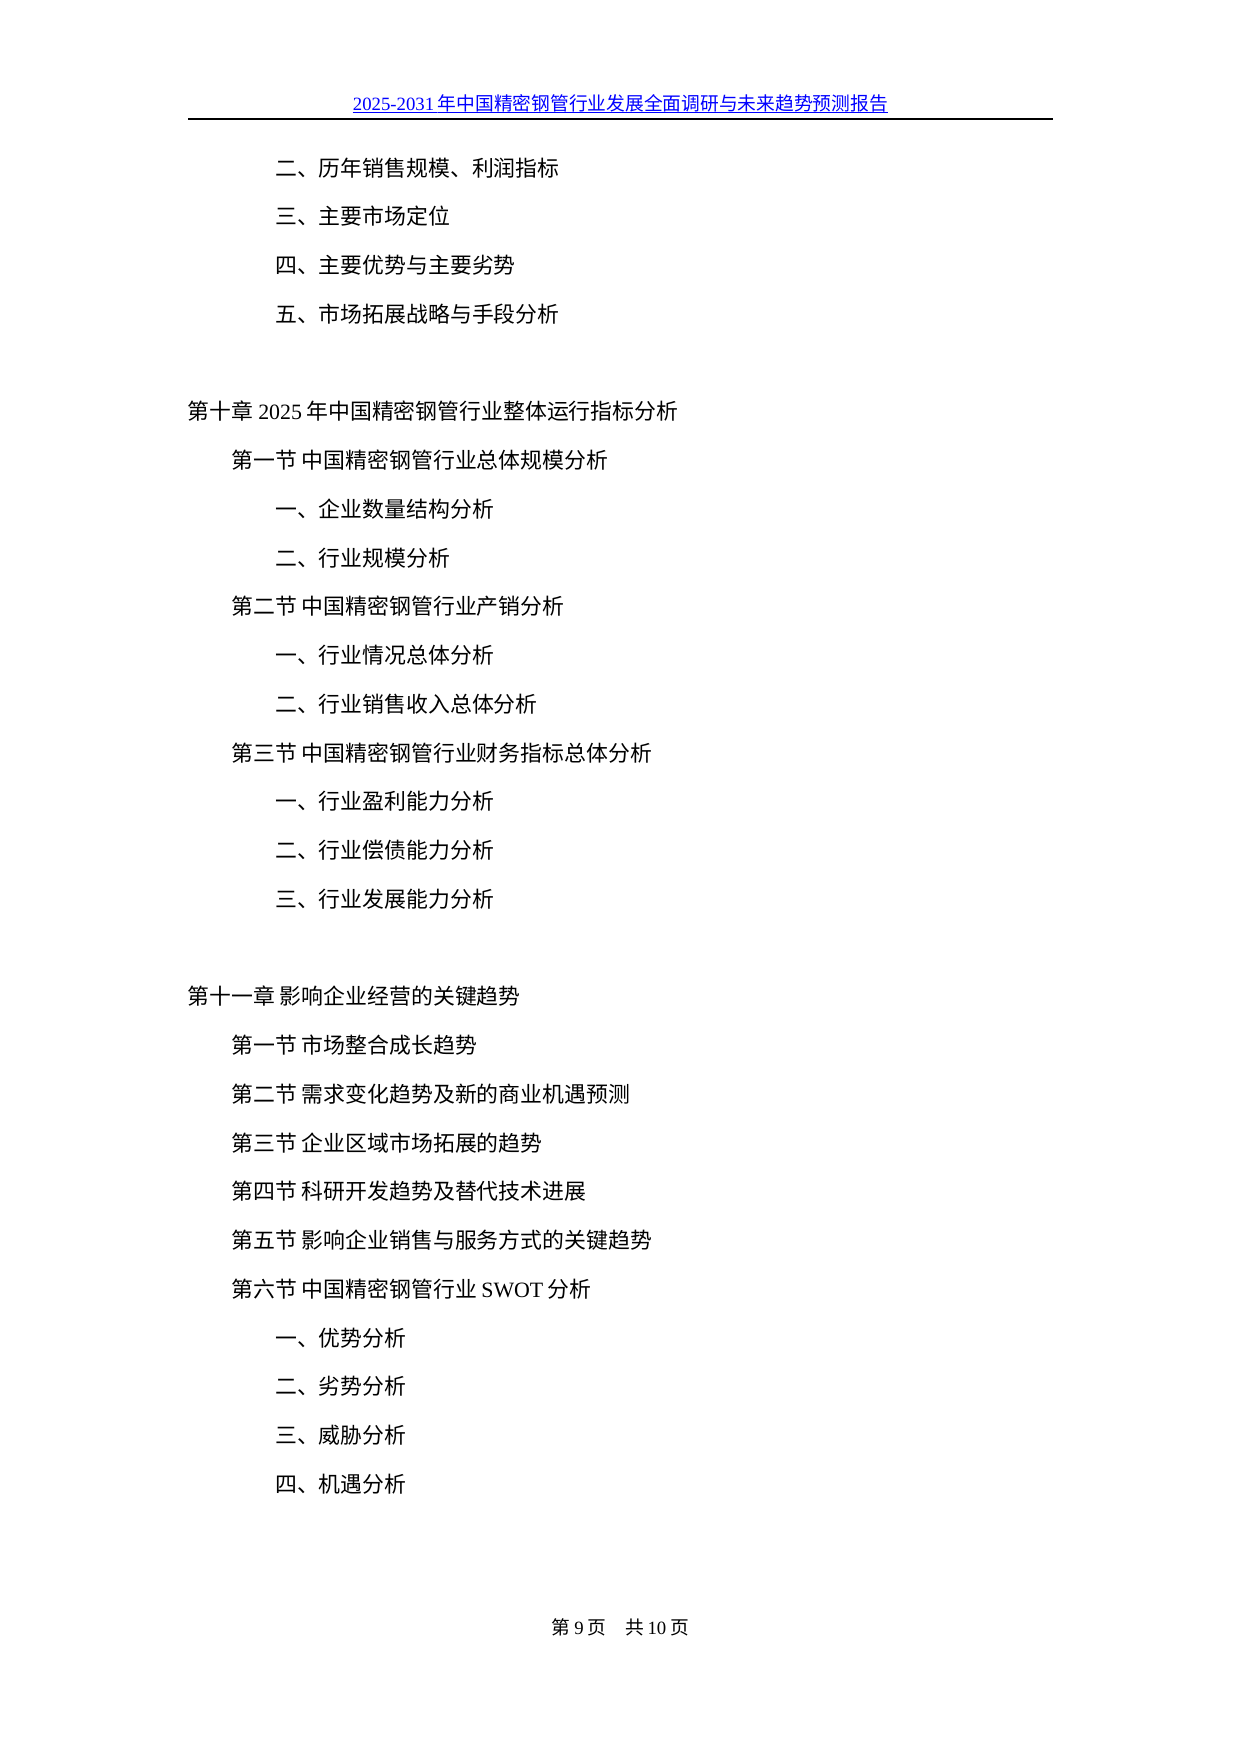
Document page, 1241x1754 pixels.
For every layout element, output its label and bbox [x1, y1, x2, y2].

text [187, 150, 1053, 1499]
